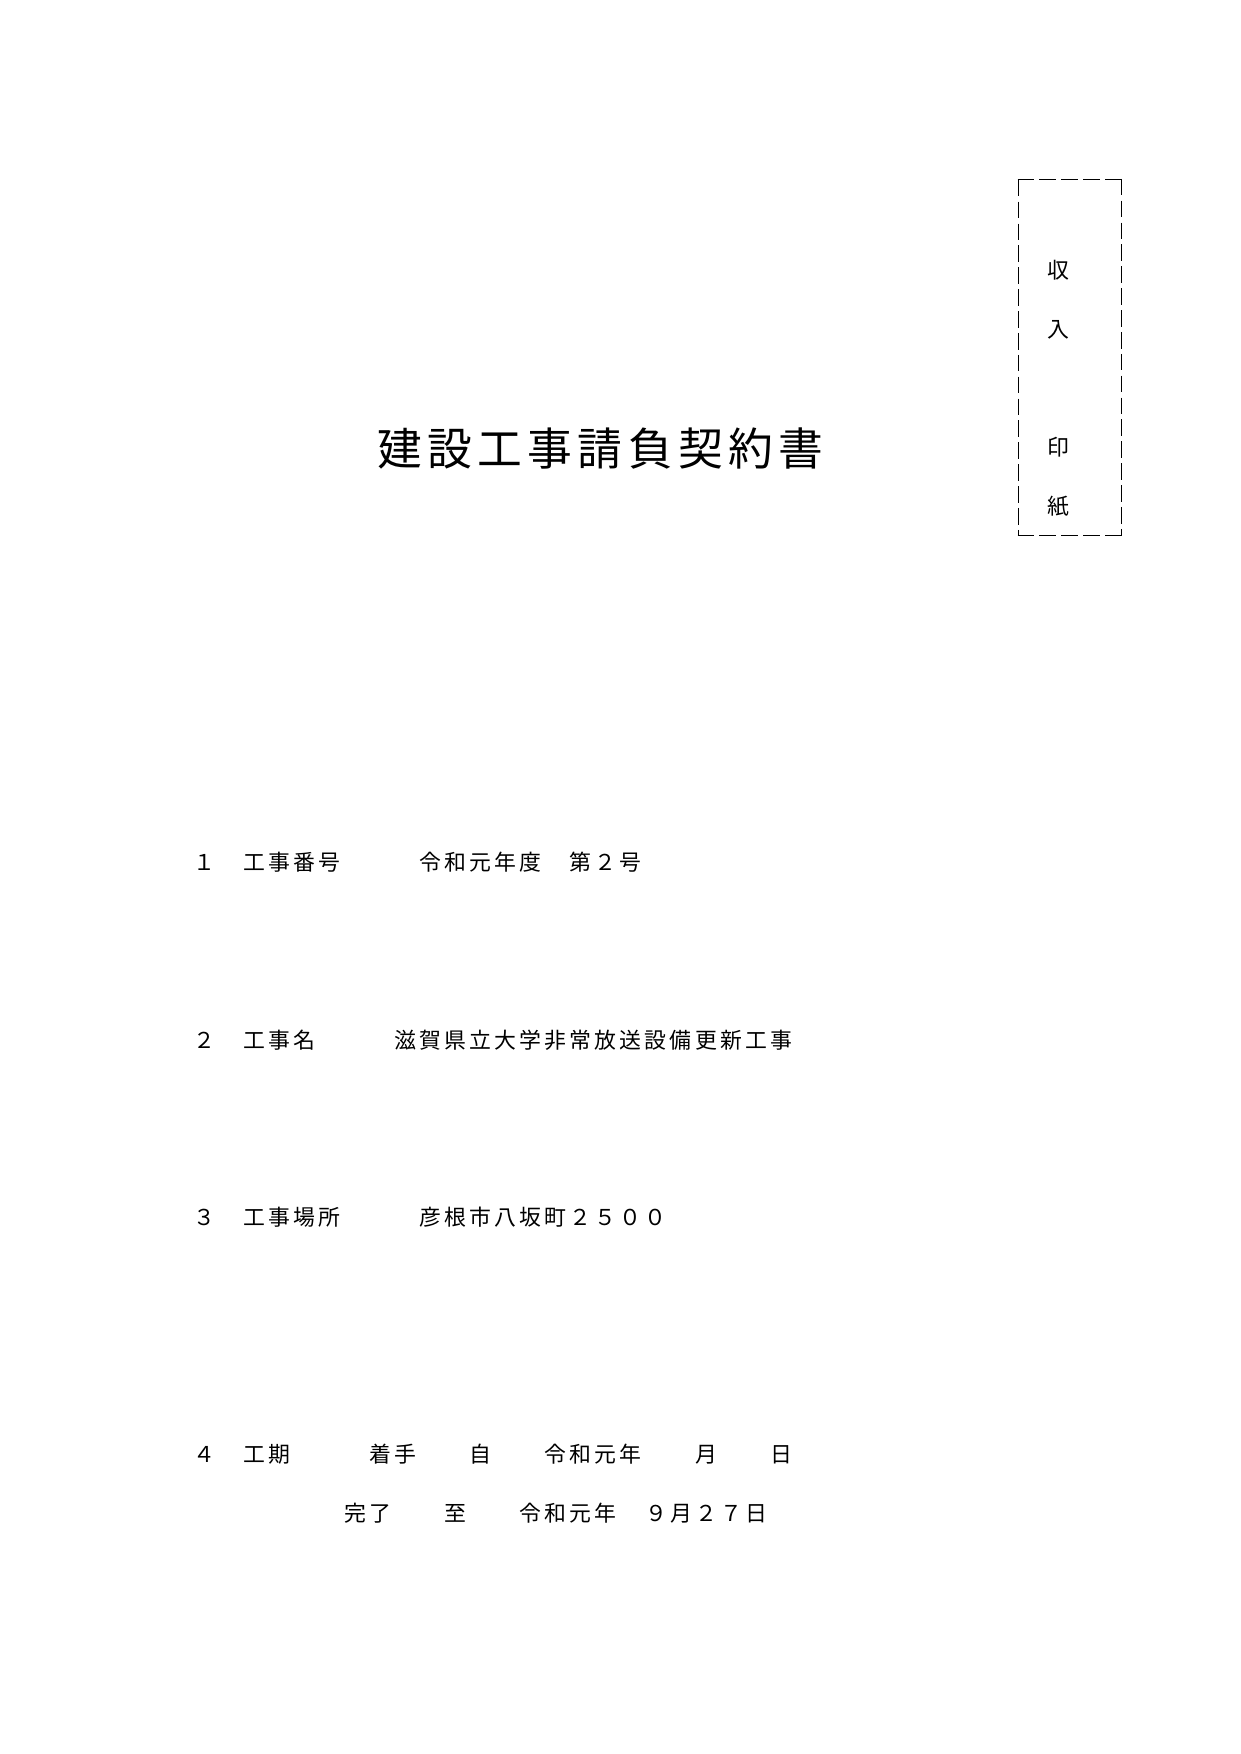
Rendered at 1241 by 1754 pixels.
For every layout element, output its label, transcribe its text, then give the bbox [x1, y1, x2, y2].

table_header 建設工事請負契約書 [68, 179, 1018, 535]
text ４ 工期 着手 自 令和元年 月 日 [182, 1423, 1058, 1482]
text ３ 工事場所 彦根市八坂町２５００ [182, 1187, 1058, 1246]
table_header 収 入 印 紙 [1018, 179, 1122, 535]
text 完了 至 令和元年 ９月２７日 [182, 1482, 1058, 1542]
text １ 工事番号 令和元年度 第２号 [182, 832, 1058, 891]
text ２ 工事名 滋賀県立大学非常放送設備更新工事 [182, 1009, 1058, 1068]
